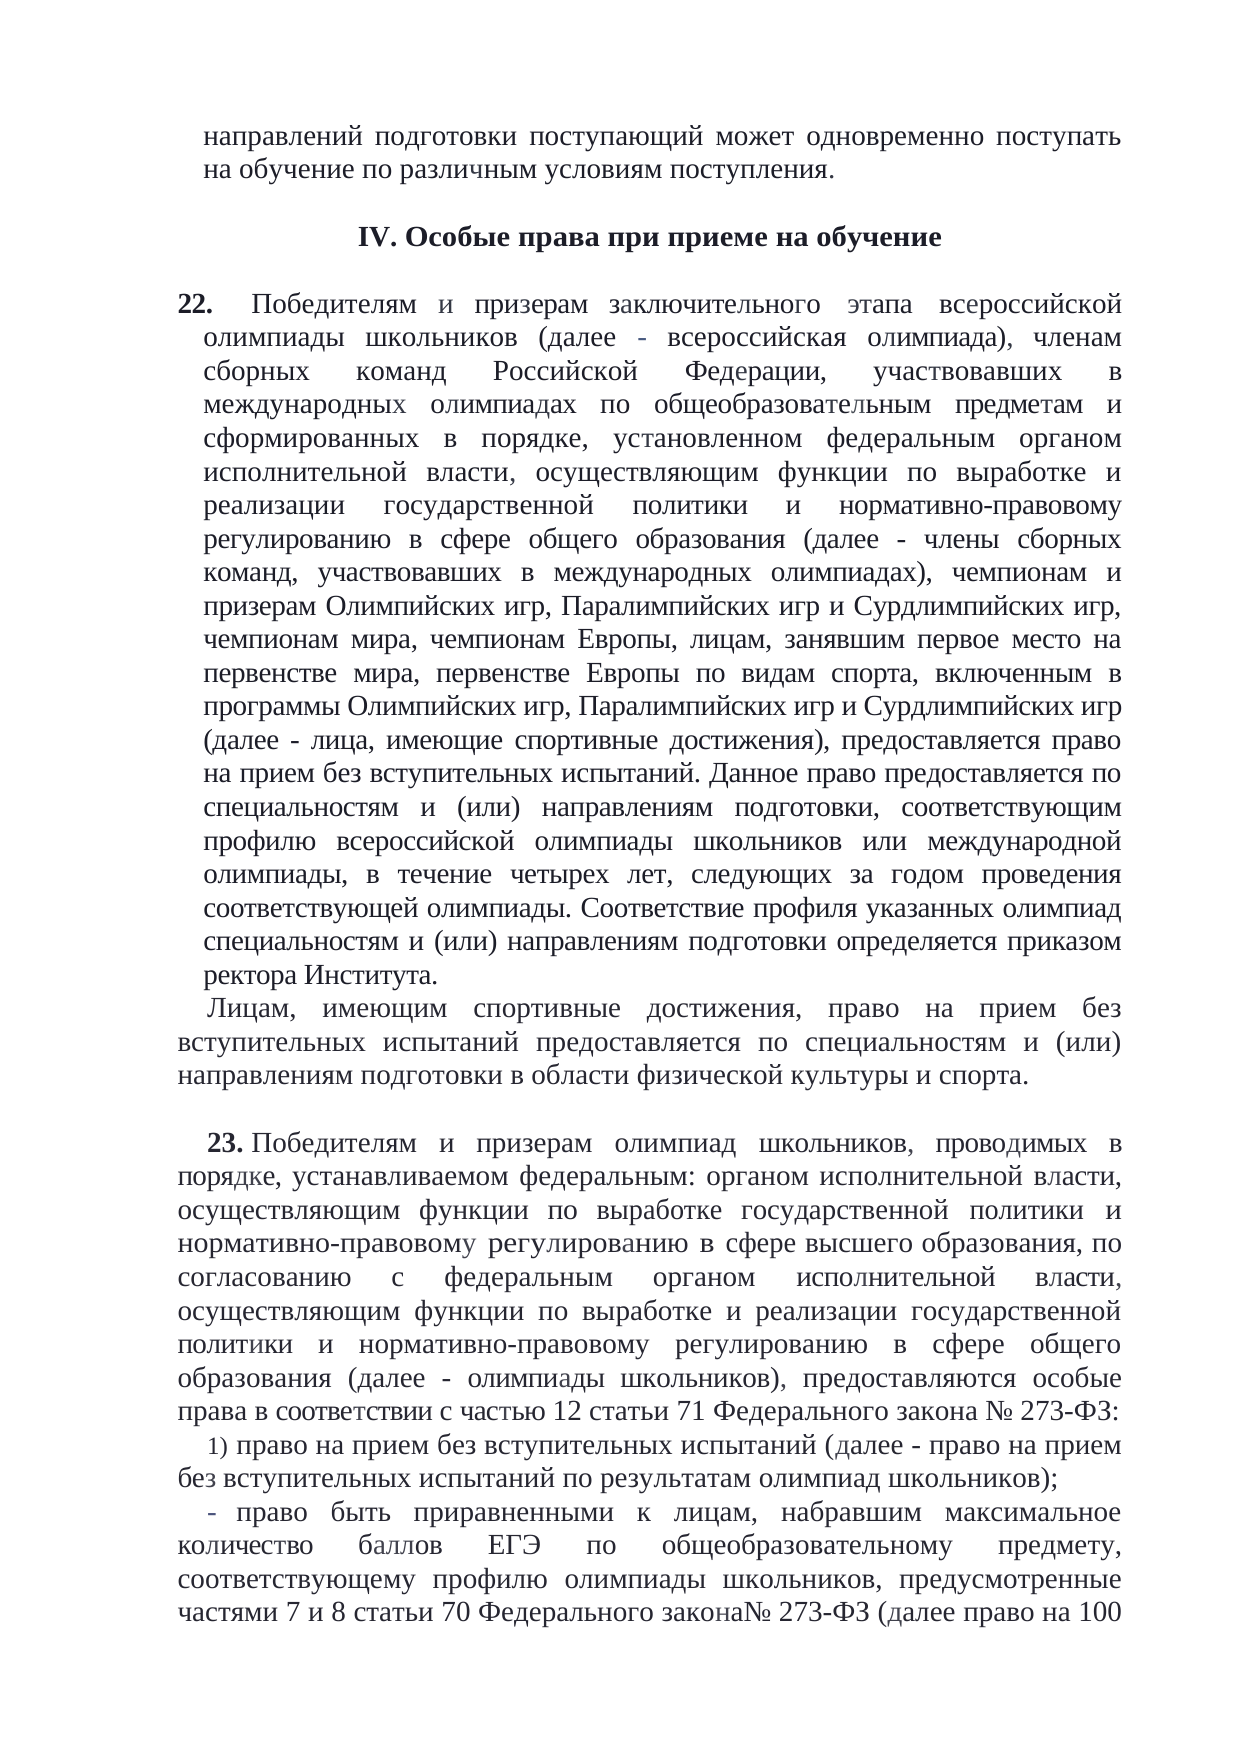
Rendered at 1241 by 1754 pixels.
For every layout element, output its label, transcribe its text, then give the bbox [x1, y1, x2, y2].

list Победителям и призерам олимпиад школьников, проводимых в порядке, устанавливаемом федеральным: органом исполнительной власти, осуществляющим функции по выработке государственной политики и нормативно-правовому регулированию в сфере высшего образования, по согласованию с федеральным органом исполнительной власти, осуществляющим функции по выработке и реализации государственной политики и нормативно-правовому регулированию в сфере общего образования (далее - олимпиады школьников), предоставляются особые права в соответствии с частью 12 статьи 71 Федерального закона № 273-ФЗ: [177, 1125, 1122, 1427]
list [177, 118, 1122, 185]
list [177, 1494, 1122, 1628]
list Особые права при приеме на обучение [177, 219, 1122, 252]
list право на прием без вступительных испытаний (далее - право на прием без вступительных испытаний по результатам олимпиад школьников); [177, 1427, 1122, 1494]
text Лицам, имеющим спортивные достижения, право на прием без вступительных испытаний предоставляется по специальностям и (или) направлениям подготовки в области физической культуры и спорта. [177, 990, 1122, 1091]
list Победителям и призерам заключительного этапа всероссийской олимпиады школьников (далее - всероссийская олимпиада), членам сборных команд Российской Федерации, участвовавших в международных олимпиадах по общеобразовательным предметам и сформированных в порядке, установленном федеральным органом исполнительной власти, осуществляющим функции по выработке и реализации государственной политики и нормативно-правовому регулированию в сфере общего образования (далее - члены сборных команд, участвовавших в международных олимпиадах), чемпионам и призерам Олимпийских игр, Паралимпийских игр и Сурдлимпийских игр, чемпионам мира, чемпионам Европы, лицам, занявшим первое место на первенстве мира, первенстве Европы по видам спорта, включенным в программы Олимпийских игр, Паралимпийских игр и Сурдлимпийских игр (далее - лица, имеющие спортивные достижения), предоставляется право на прием без вступительных испытаний. Данное право предоставляется по специальностям и (или) направлениям подготовки, соответствующим профилю всероссийской олимпиады школьников или международной олимпиады, в течение четырех лет, следующих за годом проведения соответствующей олимпиады. Соответствие профиля указанных олимпиад специальностям и (или) направлениям подготовки определяется приказом ректора Института. [177, 286, 1122, 990]
